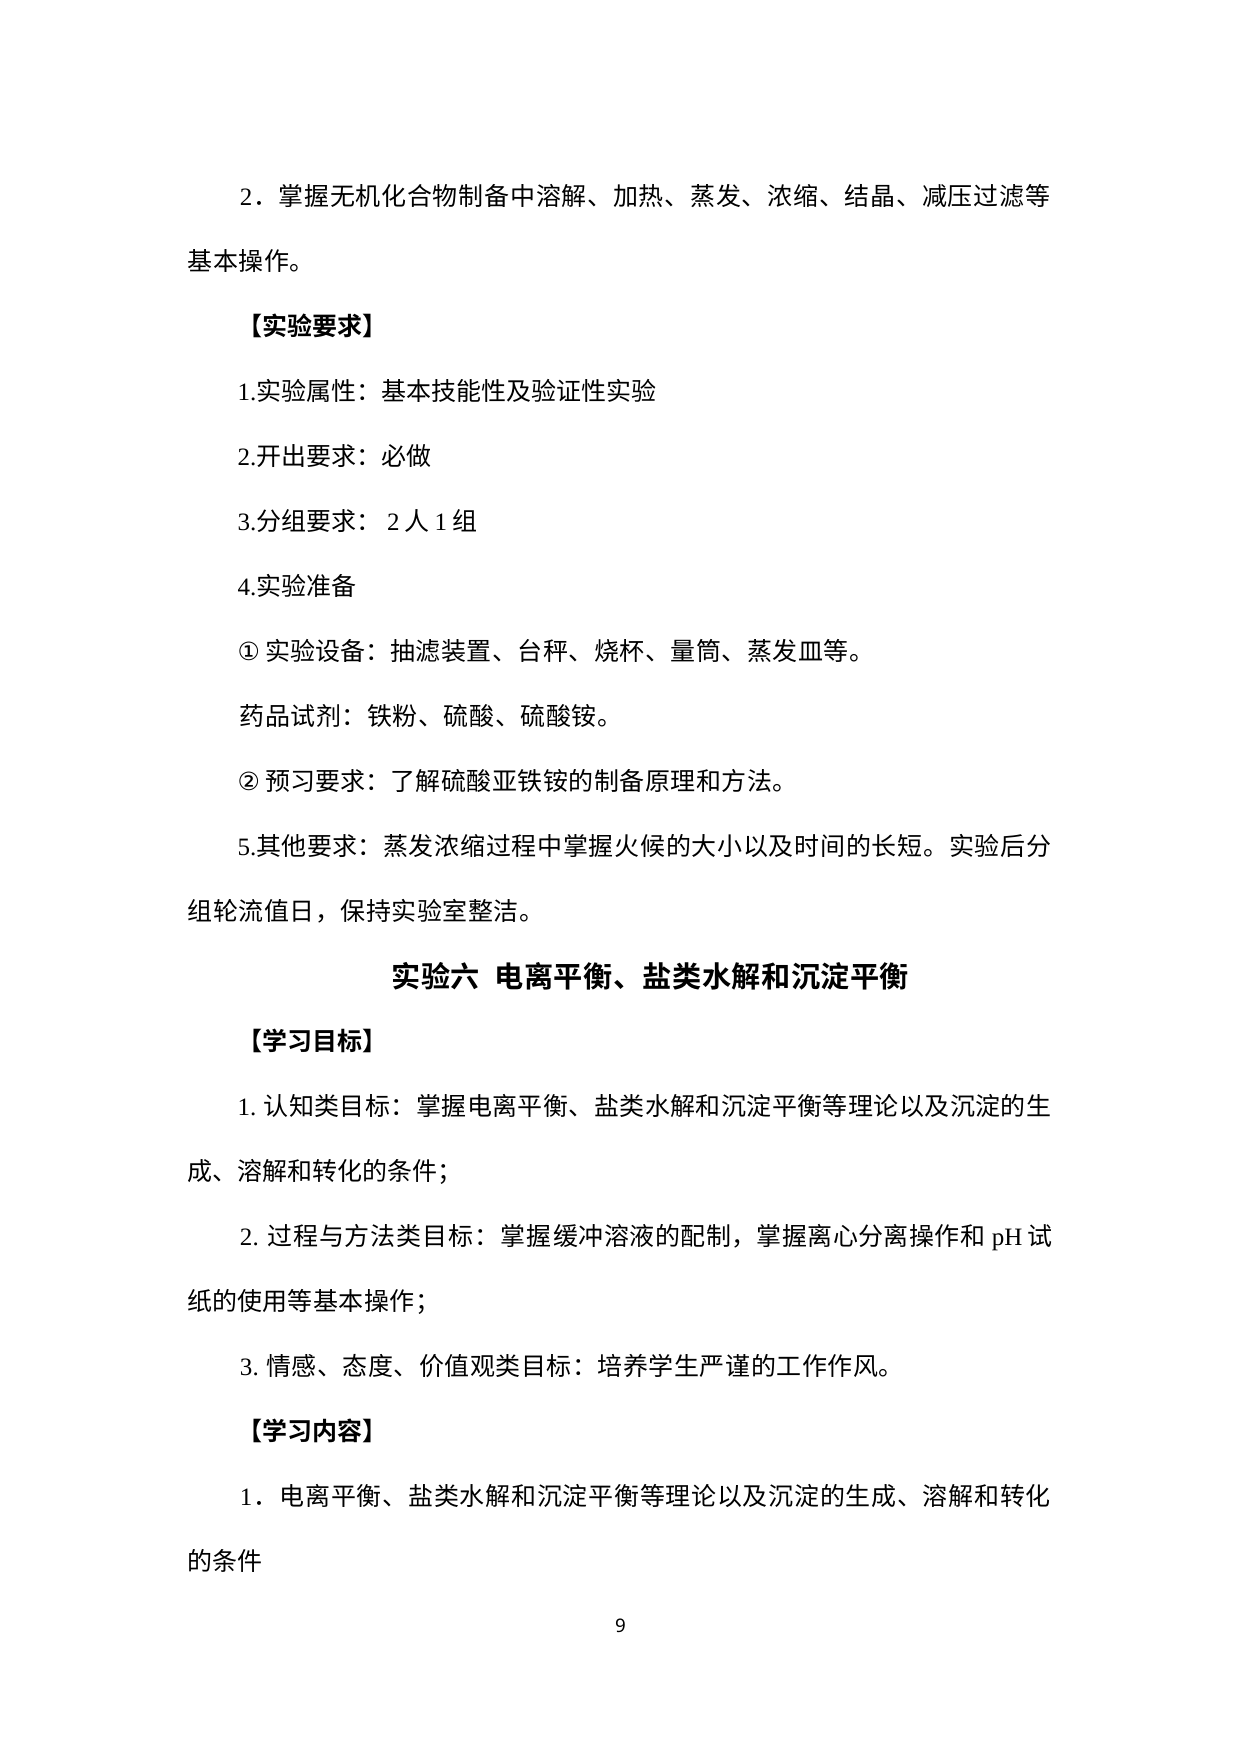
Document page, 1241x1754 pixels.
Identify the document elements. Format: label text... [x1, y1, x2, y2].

text 1.实验属性：基本技能性及验证性实验 [187, 357, 1053, 422]
text 2.开出要求：必做 [187, 422, 1053, 487]
text 5.其他要求：蒸发浓缩过程中掌握火候的大小以及时间的长短。实验后分组轮流值日，保持实验室整洁。 [187, 812, 1053, 942]
text 2．掌握无机化合物制备中溶解、加热、蒸发、浓缩、结晶、减压过滤等基本操作。 [187, 162, 1053, 292]
text ①实验设备：抽滤装置、台秤、烧杯、量筒、蒸发皿等。 [187, 617, 1053, 682]
text 【实验要求】 [187, 292, 1053, 357]
text 实验六 电离平衡、盐类水解和沉淀平衡 [187, 942, 1053, 1007]
text 2. 过程与方法类目标：掌握缓冲溶液的配制，掌握离心分离操作和pH试纸的使用等基本操作； [187, 1202, 1053, 1332]
text 1. 认知类目标：掌握电离平衡、盐类水解和沉淀平衡等理论以及沉淀的生成、溶解和转化的条件； [187, 1072, 1053, 1202]
text 3. 情感、态度、价值观类目标：培养学生严谨的工作作风。 [187, 1332, 1053, 1397]
text 【学习目标】 [187, 1007, 1053, 1072]
text 药品试剂：铁粉、硫酸、硫酸铵。 [187, 682, 1053, 747]
text 1．电离平衡、盐类水解和沉淀平衡等理论以及沉淀的生成、溶解和转化的条件 [187, 1462, 1053, 1592]
text 4.实验准备 [187, 552, 1053, 617]
text 【学习内容】 [187, 1397, 1053, 1462]
text ②预习要求：了解硫酸亚铁铵的制备原理和方法。 [187, 747, 1053, 812]
text 3.分组要求： 2人1组 [187, 487, 1053, 552]
